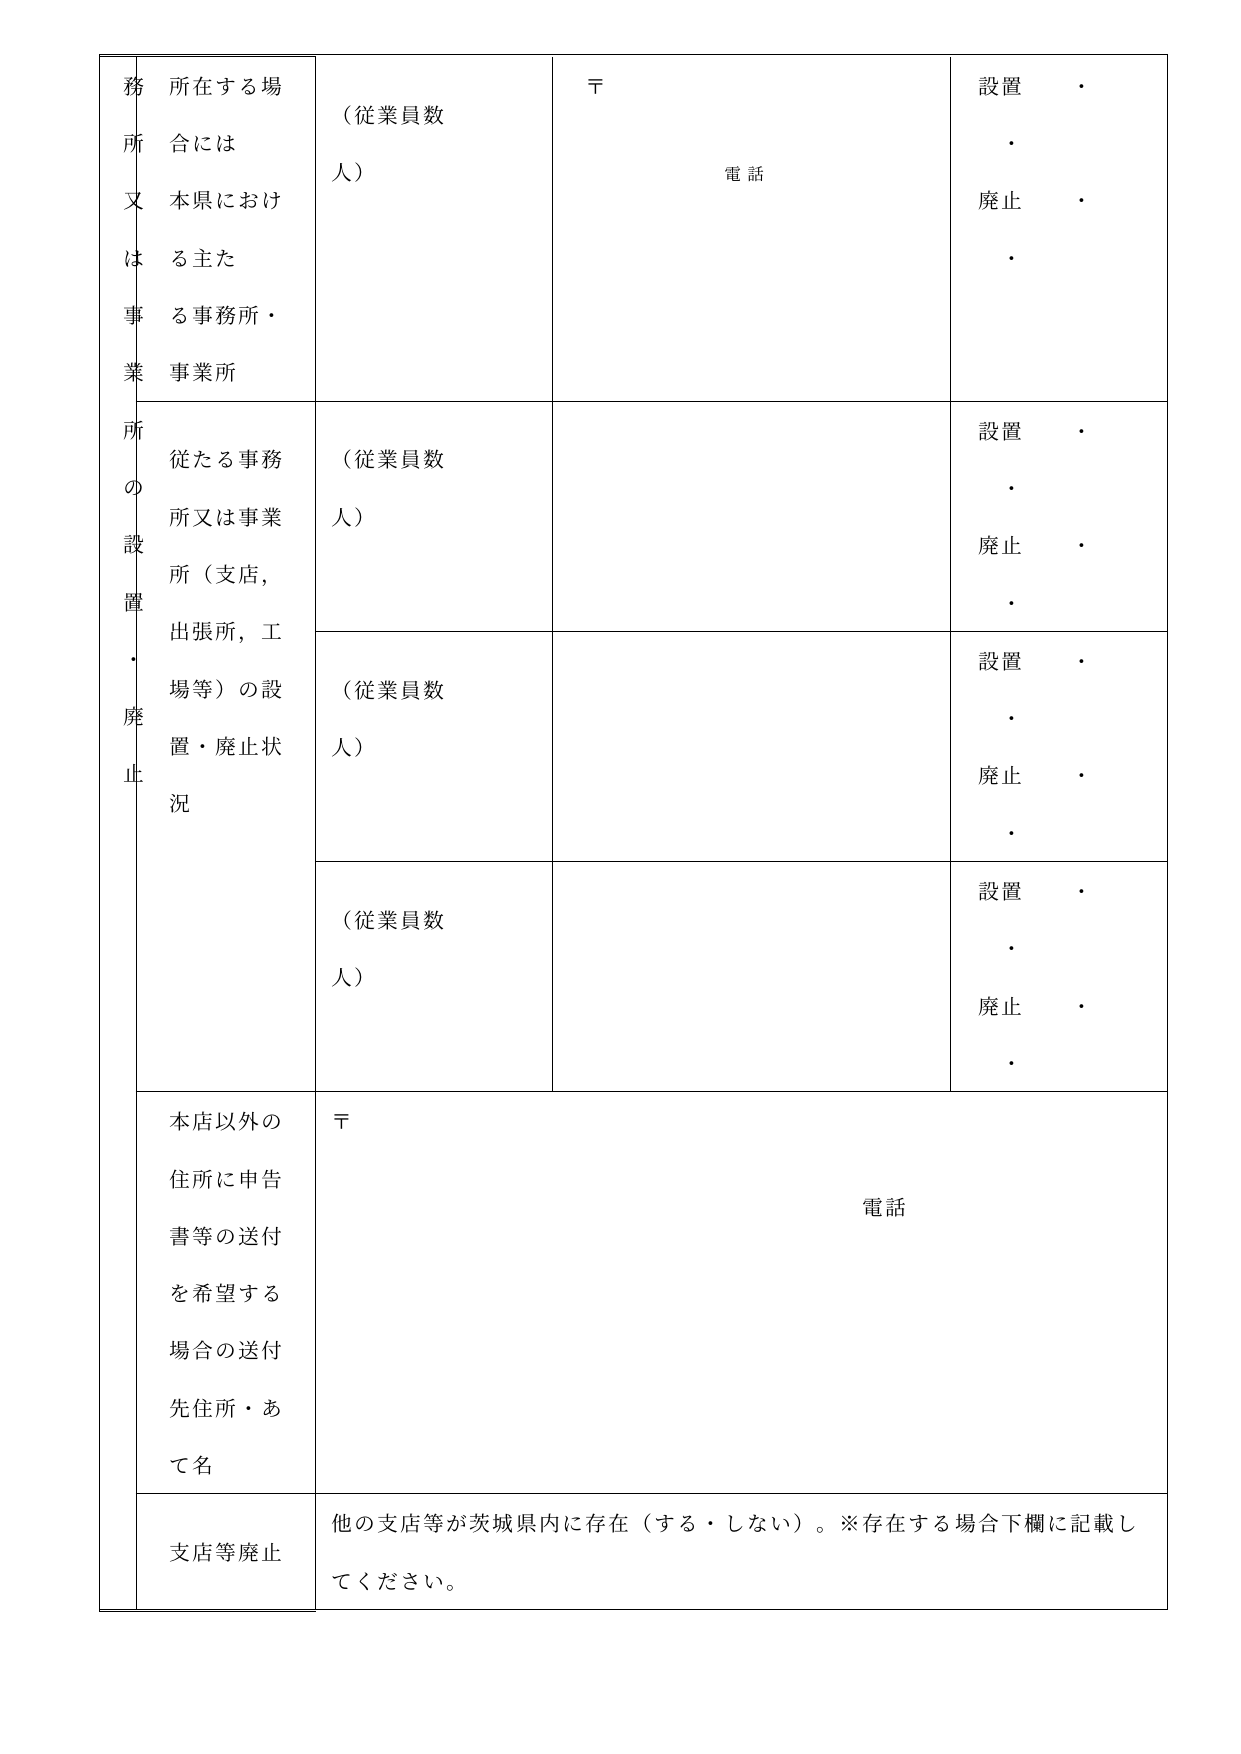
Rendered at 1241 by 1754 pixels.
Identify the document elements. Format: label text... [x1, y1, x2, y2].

table_cell 設置 ・ ・ 廃止 ・ ・ [951, 402, 1167, 631]
table_cell 設置 ・ ・ 廃止 ・ ・ [950, 55, 1167, 401]
table_cell 他の支店等が茨城県内に存在（する・しない）。※存在する場合下欄に記載してください。 [316, 1494, 1167, 1609]
table_cell [553, 632, 950, 861]
table_cell 〒 電話 [553, 55, 950, 401]
table_cell （従業員数 人） [315, 55, 552, 401]
table_cell 〒 電話 [316, 1092, 1167, 1493]
table_cell 本店以外の住所に申告書等の送付を希望する場合の送付先住所・あて名 [137, 1092, 315, 1493]
table_cell 従たる事務所又は事業所（支店，出張所，工場等）の設置・廃止状況 [137, 402, 315, 1091]
table_cell （従業員数 人） [316, 862, 552, 1091]
table_cell （従業員数 人） [316, 632, 552, 861]
table_cell 支店等廃止の場合 [137, 1494, 315, 1609]
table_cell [137, 57, 315, 401]
table_cell （従業員数 人） [316, 402, 552, 631]
table_cell [553, 862, 950, 1091]
table_cell 設置 ・ ・ 廃止 ・ ・ [951, 632, 1167, 861]
table_cell 設置 ・ ・ 廃止 ・ ・ [951, 862, 1167, 1091]
table_cell [553, 402, 950, 631]
table_cell 事務所又は事業所の設置・廃止 [100, 57, 136, 1609]
